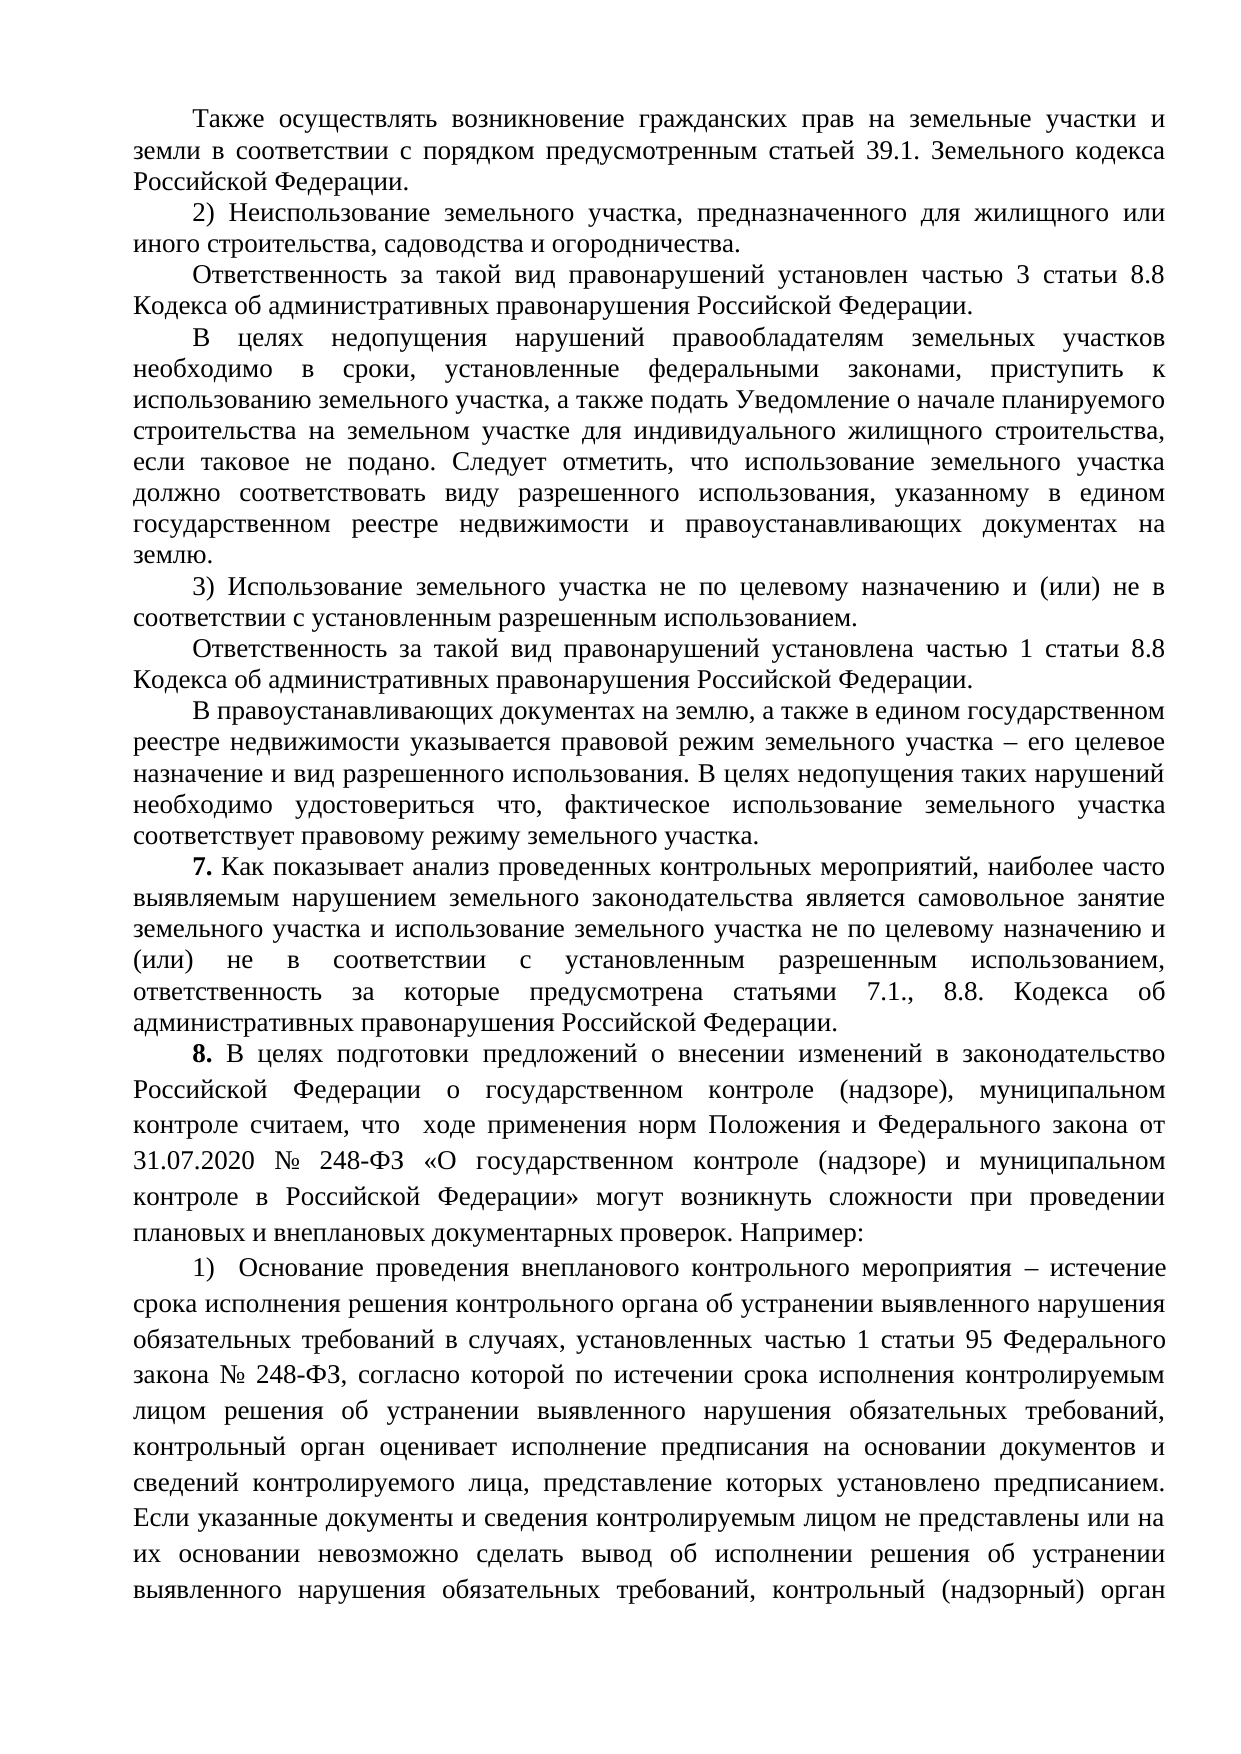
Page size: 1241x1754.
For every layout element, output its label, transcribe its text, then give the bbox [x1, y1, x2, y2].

text Также осуществлять возникновение гражданских прав на земельные участки и земли в соответствии с порядком предусмотренным статьей 39.1. Земельного кодекса Российской Федерации. [133, 103, 1167, 196]
text Ответственность за такой вид правонарушений установлена частью 1 статьи 8.8 Кодекса об административных правонарушения Российской Федерации. [133, 632, 1167, 694]
text 3) Использование земельного участка не по целевому назначению и (или) не в соответствии с установленным разрешенным использованием. [133, 570, 1167, 632]
text 2) Неиспользование земельного участка, предназначенного для жилищного или иного строительства, садоводства и огородничества. [133, 196, 1167, 258]
text 8. В целях подготовки предложений о внесении изменений в законодательство Российской Федерации о государственном контроле (надзоре), муниципальном контроле считаем, что ходе применения норм Положения и Федерального закона от 31.07.2020 № 248-ФЗ «О государственном контроле (надзоре) и муниципальном контроле в Российской Федерации» могут возникнуть сложности при проведении плановых и внеплановых документарных проверок. Например: [133, 1037, 1167, 1247]
text В правоустанавливающих документах на землю, а также в едином государственном реестре недвижимости указывается правовой режим земельного участка – его целевое назначение и вид разрешенного использования. В целях недопущения таких нарушений необходимо удостовериться что, фактическое использование земельного участка соответствует правовому режиму земельного участка. [133, 694, 1167, 850]
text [133, 1251, 1167, 1604]
text 7. Как показывает анализ проведенных контрольных мероприятий, наиболее часто выявляемым нарушением земельного законодательства является самовольное занятие земельного участка и использование земельного участка не по целевому назначению и (или) не в соответствии с установленным разрешенным использованием, ответственность за которые предусмотрена статьями 7.1., 8.8. Кодекса об административных правонарушения Российской Федерации. [133, 850, 1167, 1037]
text В целях недопущения нарушений правообладателям земельных участков необходимо в сроки, установленные федеральными законами, приступить к использованию земельного участка, а также подать Уведомление о начале планируемого строительства на земельном участке для индивидуального жилищного строительства, если таковое не подано. Следует отметить, что использование земельного участка должно соответствовать виду разрешенного использования, указанному в едином государственном реестре недвижимости и правоустанавливающих документах на землю. [133, 321, 1167, 570]
text Ответственность за такой вид правонарушений установлен частью 3 статьи 8.8 Кодекса об административных правонарушения Российской Федерации. [133, 258, 1167, 321]
